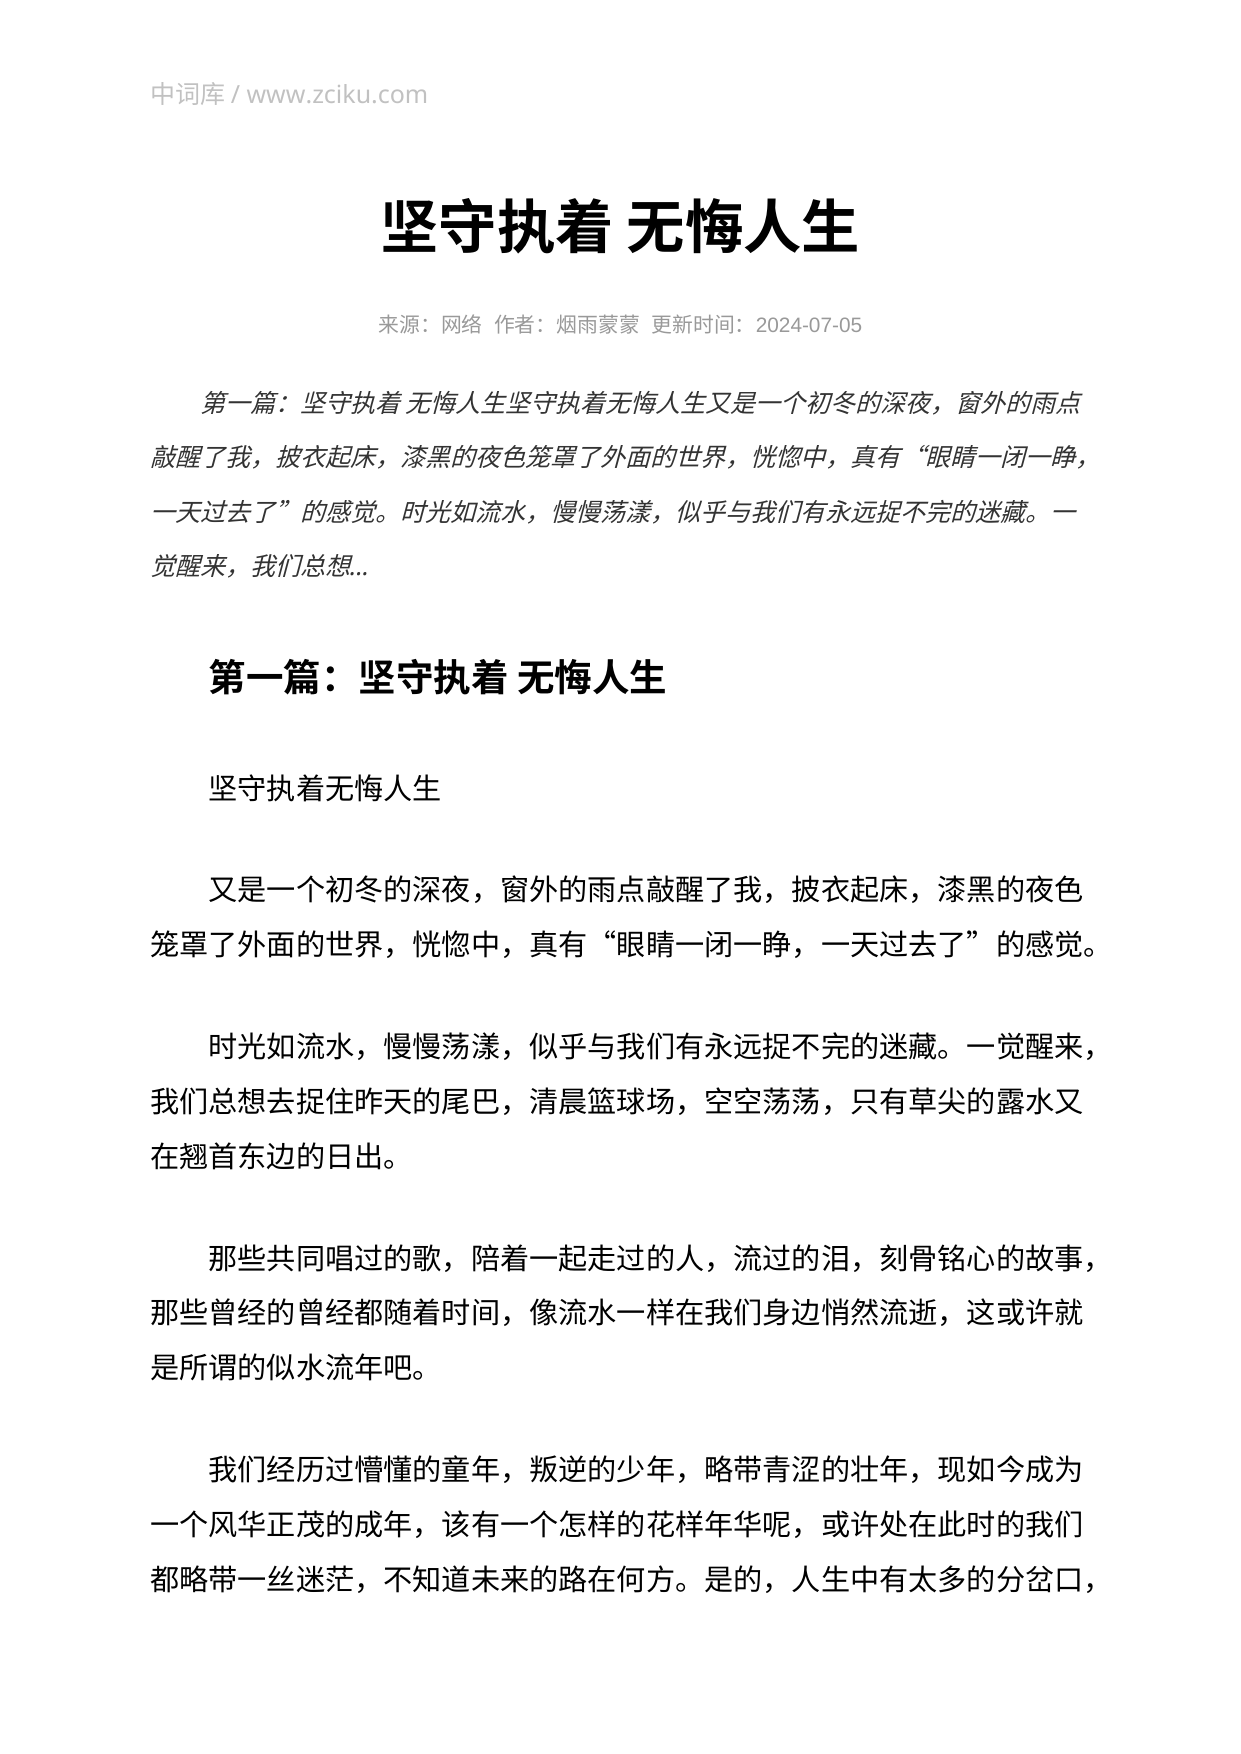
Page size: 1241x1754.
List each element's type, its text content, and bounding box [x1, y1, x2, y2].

subtitle 坚守执着 无悔人生 [150, 181, 1090, 266]
text 第一篇：坚守执着 无悔人生坚守执着无悔人生又是一个初冬的深夜，窗外的雨点敲醒了我，披衣起床，漆黑的夜色笼罩了外面的世界，恍惚中，真有“眼睛一闭一睁，一天过去了”的感觉。时光如流水，慢慢荡漾，似乎与我们有永远捉不完的迷藏。一觉醒来，我们总想... [150, 383, 1090, 583]
text 坚守执着无悔人生 [150, 765, 1090, 807]
text 又是一个初冬的深夜，窗外的雨点敲醒了我，披衣起床，漆黑的夜色笼罩了外面的世界，恍惚中，真有“眼睛一闭一睁，一天过去了”的感觉。 [150, 867, 1090, 964]
text 那些共同唱过的歌，陪着一起走过的人，流过的泪，刻骨铭心的故事，那些曾经的曾经都随着时间，像流水一样在我们身边悄然流逝，这或许就是所谓的似水流年吧。 [150, 1235, 1090, 1387]
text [150, 1447, 1090, 1599]
text 来源：网络 作者：烟雨蒙蒙 更新时间：2024-07-05 [150, 313, 1090, 337]
text 第一篇：坚守执着 无悔人生 [150, 648, 1090, 702]
text 时光如流水，慢慢荡漾，似乎与我们有永远捉不完的迷藏。一觉醒来，我们总想去捉住昨天的尾巴，清晨篮球场，空空荡荡，只有草尖的露水又在翘首东边的日出。 [150, 1024, 1090, 1176]
